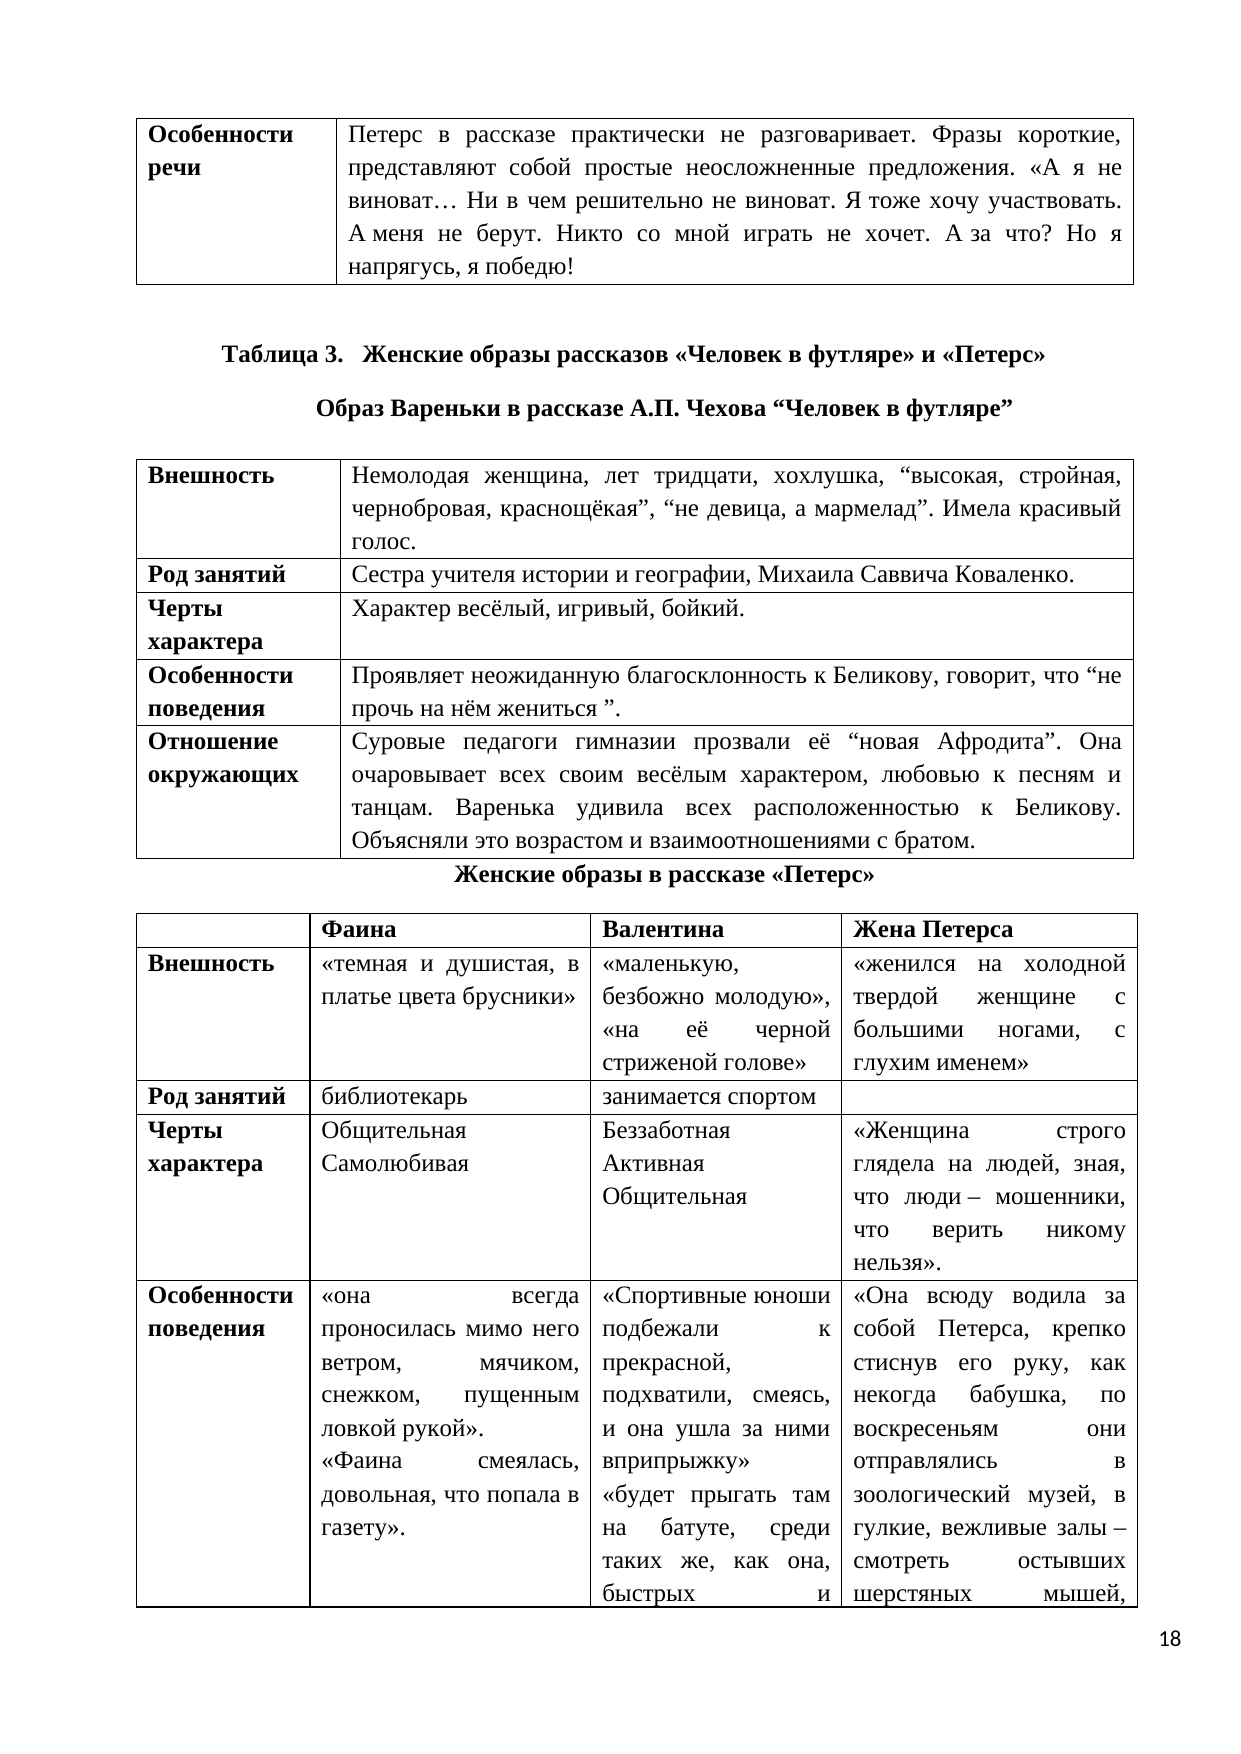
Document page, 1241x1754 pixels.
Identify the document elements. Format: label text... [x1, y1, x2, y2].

table_header Валентина [591, 914, 841, 947]
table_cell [311, 1281, 590, 1606]
table_cell Род занятий [137, 559, 340, 592]
table_cell Черты характера [137, 593, 340, 659]
text Таблица 3. Женские образы рассказов «Человек в футляре» и «Петерс» [148, 339, 1181, 367]
table_cell Проявляет неожиданную благосклонность к Беликову, говорит, что “не прочь на нём жениться ”. [341, 660, 1133, 725]
table_header Немолодая женщина, лет тридцати, хохлушка, “высокая, стройная, чернобровая, краснощёкая”, “не девица, а мармелад”. Имела красивый голос. [341, 460, 1133, 558]
table_cell Род занятий [137, 1081, 309, 1114]
table_cell Характер весёлый, игривый, бойкий. [341, 593, 1133, 659]
table_cell Суровые педагоги гимназии прозвали её “новая Афродита”. Она очаровывает всех своим весёлым характером, любовью к песням и танцам. Варенька удивила всех расположенностью к Беликову. Объясняли это возрастом и взаимоотношениями с братом. [341, 726, 1133, 858]
text Женские образы в рассказе «Петерс» [148, 859, 1181, 888]
table_header Внешность [137, 460, 340, 558]
table_cell «женился на холодной твердой женщине с большими ногами, с глухим именем» [842, 948, 1137, 1080]
table_cell Особенности поведения [137, 660, 340, 725]
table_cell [137, 1281, 309, 1606]
table_cell Особенности речи [137, 119, 336, 284]
table_cell Петерс в рассказе практически не разговаривает. Фразы короткие, представляют собой простые неосложненные предложения. «А я не виноват… Ни в чем решительно не виноват. Я тоже хочу участвовать. А меня не берут. Никто со мной играть не хочет. А за что? Но я напрягусь, я победю! [337, 119, 1133, 284]
table_cell Отношение окружающих [137, 726, 340, 858]
table_cell Беззаботная Активная Общительная [591, 1115, 841, 1279]
table_header Жена Петерса [842, 914, 1137, 947]
table_cell Сестра учителя истории и географии, Михаила Саввича Коваленко. [341, 559, 1133, 592]
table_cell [591, 1281, 841, 1606]
text Образ Вареньки в рассказе А.П. Чехова “Человек в футляре” [148, 393, 1181, 421]
table_cell «Женщина строго глядела на людей, зная, что люди – мошенники, что верить никому нельзя». [842, 1115, 1137, 1279]
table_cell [842, 1281, 1137, 1606]
table_cell Общительная Самолюбивая [311, 1115, 590, 1279]
table_cell библиотекарь [311, 1081, 590, 1114]
table_header [137, 914, 309, 947]
table_cell «маленькую, безбожно молодую», «на её черной стриженой голове» [591, 948, 841, 1080]
table_cell [842, 1081, 1137, 1114]
table_header Фаина [311, 914, 590, 947]
table_cell «темная и душистая, в платье цвета брусники» [311, 948, 590, 1080]
table_cell занимается спортом [591, 1081, 841, 1114]
table_cell Внешность [137, 948, 309, 1080]
table_cell Черты характера [137, 1115, 309, 1279]
